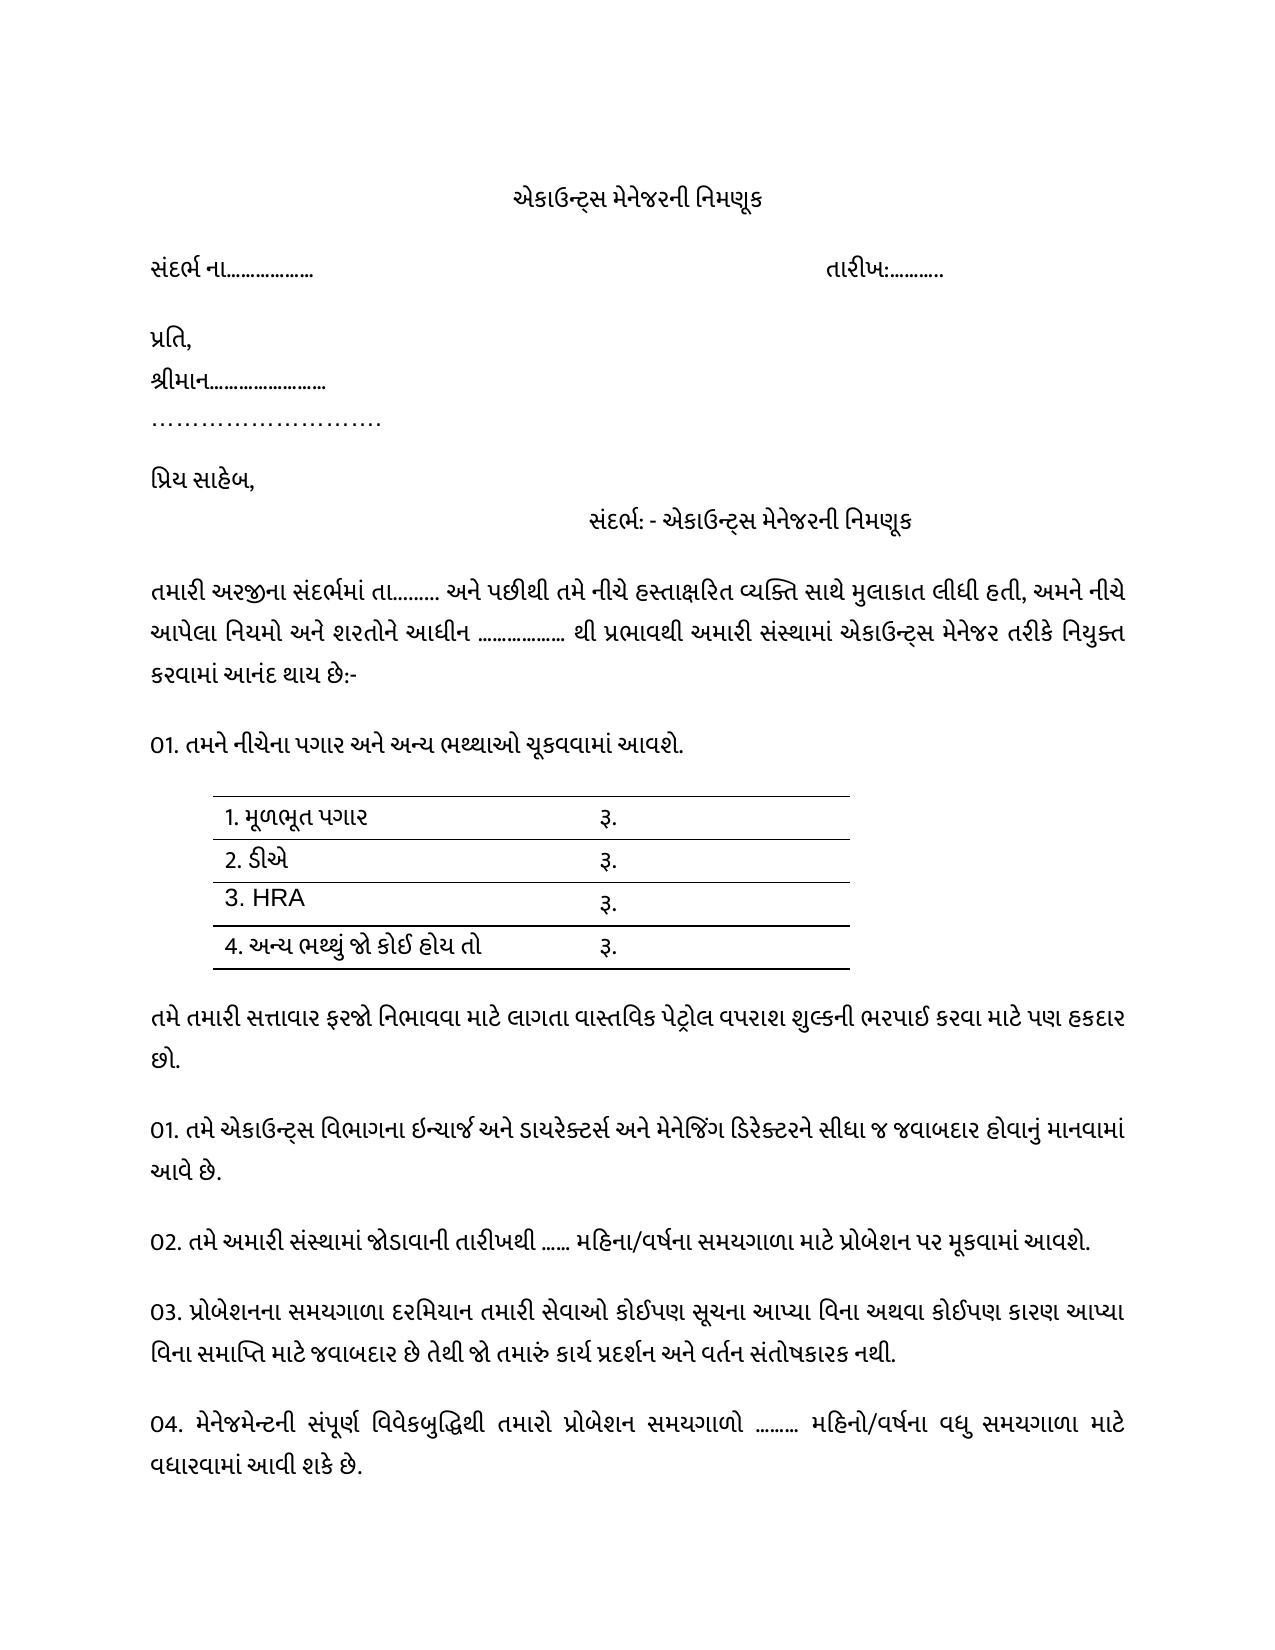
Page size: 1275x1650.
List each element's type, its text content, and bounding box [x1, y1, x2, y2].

table_cell [588, 927, 850, 968]
table_cell 3. HRA [213, 883, 588, 925]
table_cell [588, 883, 850, 925]
table_cell [213, 927, 588, 968]
table_header [588, 797, 850, 839]
table_cell [588, 840, 850, 882]
table_cell [213, 840, 588, 882]
text ………………………. [150, 402, 1125, 431]
table_header [213, 797, 588, 839]
